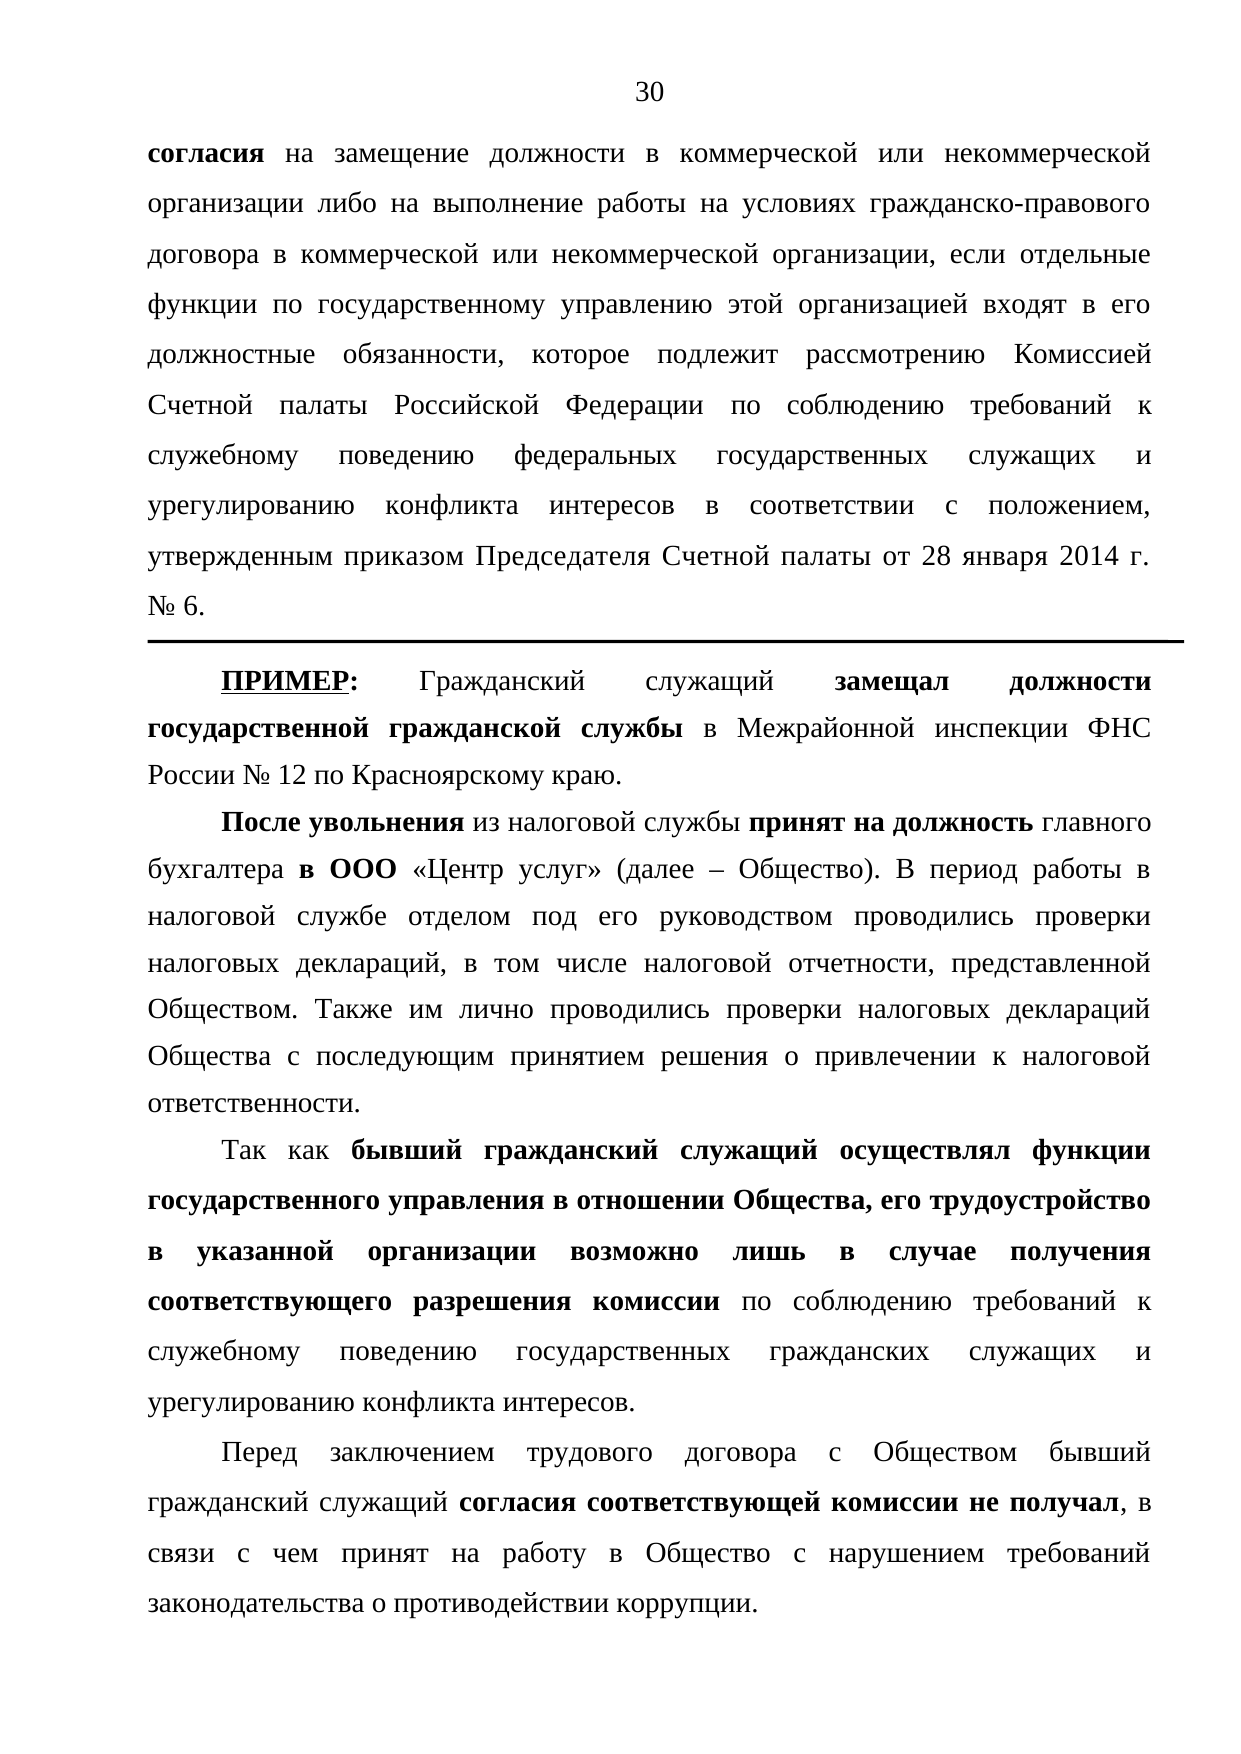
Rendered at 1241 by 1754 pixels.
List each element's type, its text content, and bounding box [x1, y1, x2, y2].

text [147, 135, 1152, 622]
text ПРИМЕР: Гражданский служащий замещал должности государственной гражданской службы в Межрайонной инспекции ФНС России № 12 по Красноярскому краю. [147, 663, 1152, 791]
text Перед заключением трудового договора с Обществом бывший гражданский служащий согласия соответствующей комиссии не получал, в связи с чем принят на работу в Общество с нарушением требований законодательства о противодействии коррупции. [147, 1434, 1152, 1618]
text После увольнения из налоговой службы принят на должность главного бухгалтера в ООО «Центр услуг» (далее – Общество). В период работы в налоговой службе отделом под его руководством проводились проверки налоговых деклараций, в том числе налоговой отчетности, представленной Обществом. Также им лично проводились проверки налоговых деклараций Общества с последующим принятием решения о привлечении к налоговой ответственности. [147, 804, 1152, 1119]
text Так как бывший гражданский служащий осуществлял функции государственного управления в отношении Общества, его трудоустройство в указанной организации возможно лишь в случае получения соответствующего разрешения комиссии по соблюдению требований к служебному поведению государственных гражданских служащих и урегулированию конфликта интересов. [147, 1132, 1152, 1417]
